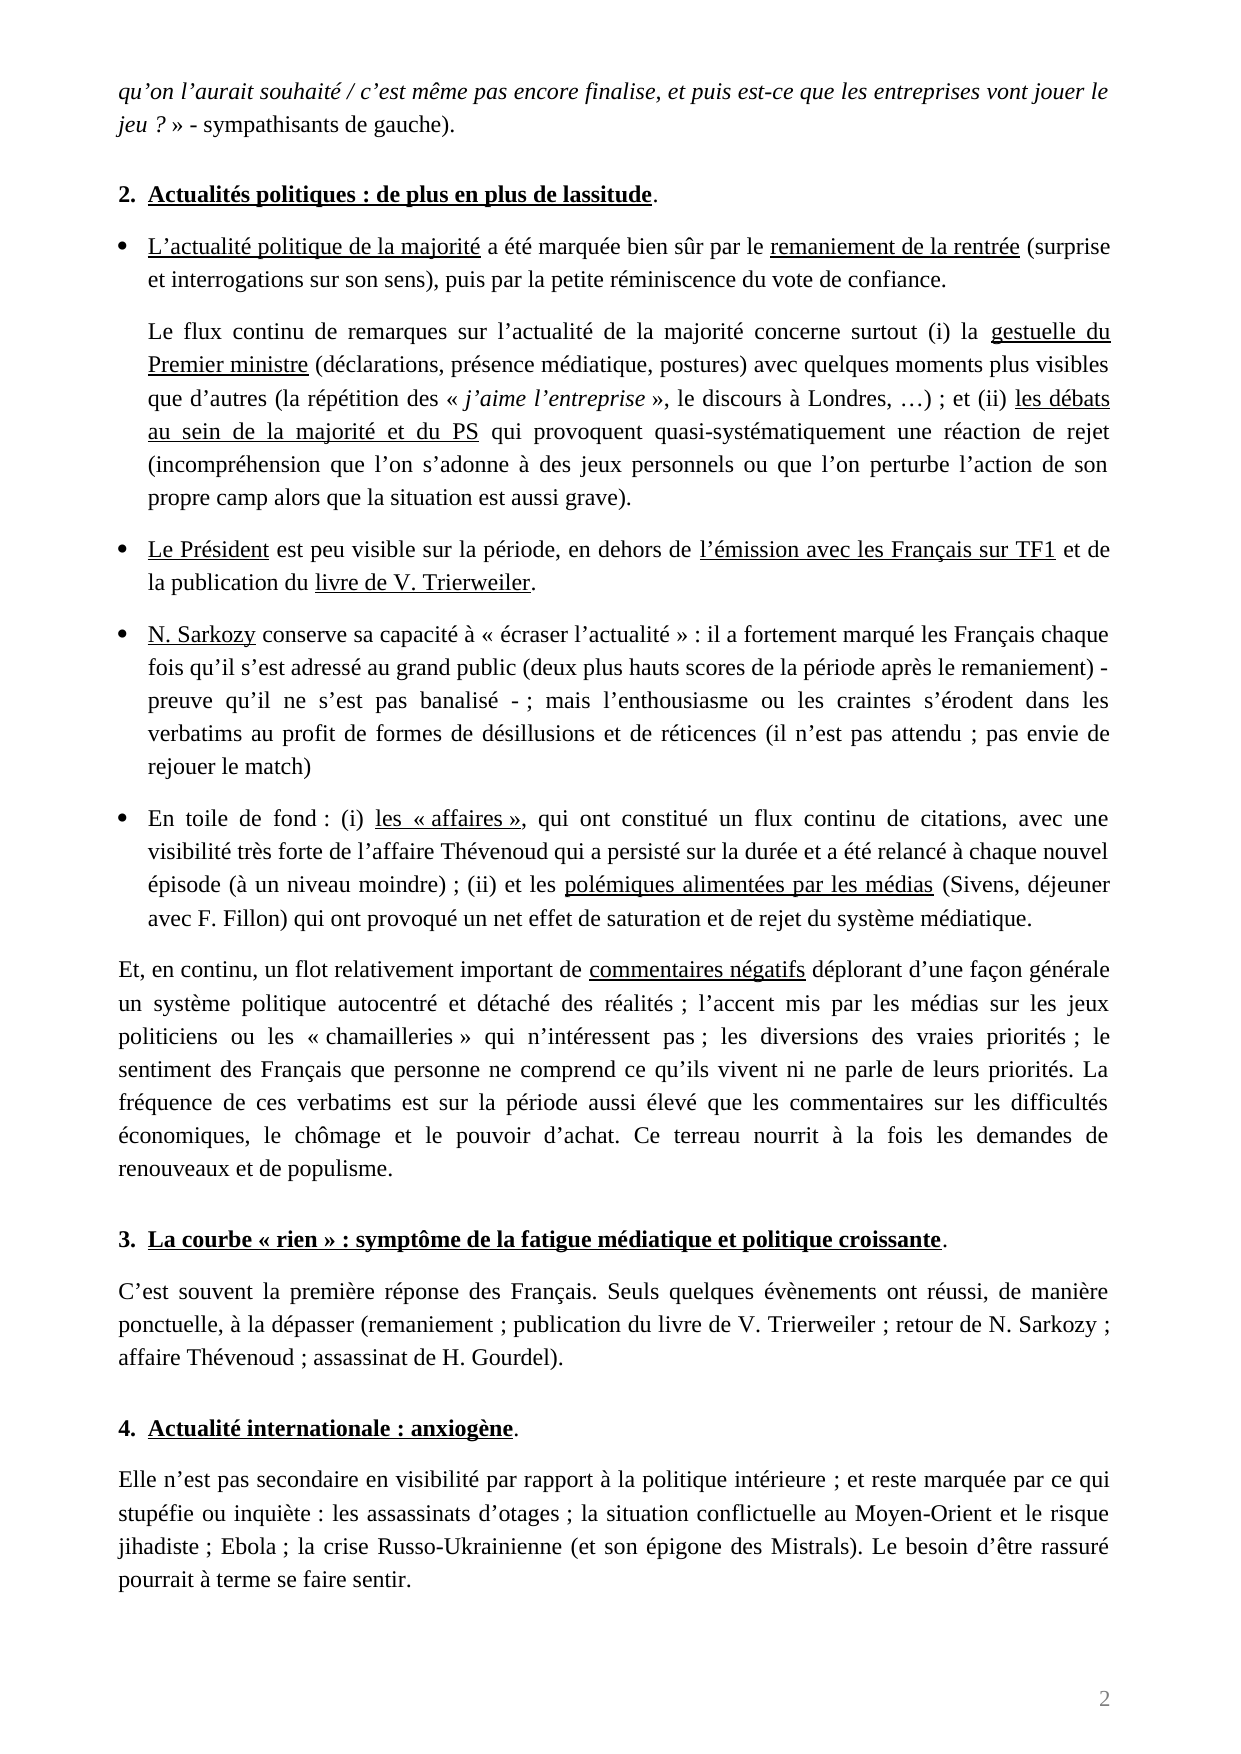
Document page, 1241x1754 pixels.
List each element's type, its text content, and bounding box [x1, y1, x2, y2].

list Actualité internationale : anxiogène. [118, 1414, 1110, 1441]
list En toile de fond : (i) les « affaires », qui ont constitué un flux continu de citations, avec une visibilité très forte de l’affaire Thévenoud qui a persisté sur la durée et a été relancé à chaque nouvel épisode (à un niveau moindre) ; (ii) et les polémiques alimentées par les médias (Sivens, déjeuner avec F. Fillon) qui ont provoqué un net effet de saturation et de rejet du système médiatique. [118, 804, 1110, 931]
text Et, en continu, un flot relativement important de commentaires négatifs déplorant d’une façon générale un système politique autocentré et détaché des réalités ; l’accent mis par les médias sur les jeux politiciens ou les « chamailleries » qui n’intéressent pas ; les diversions des vraies priorités ; le sentiment des Français que personne ne comprend ce qu’ils vivent ni ne parle de leurs priorités. La fréquence de ces verbatims est sur la période aussi élevé que les commentaires sur les difficultés économiques, le chômage et le pouvoir d’achat. Ce terreau nourrit à la fois les demandes de renouveaux et de populisme. [118, 956, 1110, 1182]
list N. Sarkozy conserve sa capacité à « écraser l’actualité » : il a fortement marqué les Français chaque fois qu’il s’est adressé au grand public (deux plus hauts scores de la période après le remaniement) - preuve qu’il ne s’est pas banalisé - ; mais l’enthousiasme ou les craintes s’érodent dans les verbatims au profit de formes de désillusions et de réticences (il n’est pas attendu ; pas envie de rejouer le match) [118, 620, 1110, 780]
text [118, 77, 1110, 137]
text Elle n’est pas secondaire en visibilité par rapport à la politique intérieure ; et reste marquée par ce qui stupéfie ou inquiète : les assassinats d’otages ; la situation conflictuelle au Moyen-Orient et le risque jihadiste ; Ebola ; la crise Russo-Ukrainienne (et son épigone des Mistrals). Le besoin d’être rassuré pourrait à terme se faire sentir. [118, 1466, 1110, 1592]
list L’actualité politique de la majorité a été marquée bien sûr par le remaniement de la rentrée (surprise et interrogations sur son sens), puis par la petite réminiscence du vote de confiance. [118, 232, 1110, 293]
text C’est souvent la première réponse des Français. Seuls quelques évènements ont réussi, de manière ponctuelle, à la dépasser (remaniement ; publication du livre de V. Trierweiler ; retour de N. Sarkozy ; affaire Thévenoud ; assassinat de H. Gourdel). [118, 1277, 1110, 1371]
list Le Président est peu visible sur la période, en dehors de l’émission avec les Français sur TF1 et de la publication du livre de V. Trierweiler. [118, 535, 1110, 596]
list Actualités politiques : de plus en plus de lassitude. [118, 181, 1110, 208]
text Le flux continu de remarques sur l’actualité de la majorité concerne surtout (i) la gestuelle du Premier ministre (déclarations, présence médiatique, postures) avec quelques moments plus visibles que d’autres (la répétition des « j’aime l’entreprise », le discours à Londres, …) ; et (ii) les débats au sein de la majorité et du PS qui provoquent quasi-systématiquement une réaction de rejet (incompréhension que l’on s’adonne à des jeux personnels ou que l’on perturbe l’action de son propre camp alors que la situation est aussi grave). [148, 317, 1110, 511]
list La courbe « rien » : symptôme de la fatigue médiatique et politique croissante. [118, 1225, 1110, 1252]
